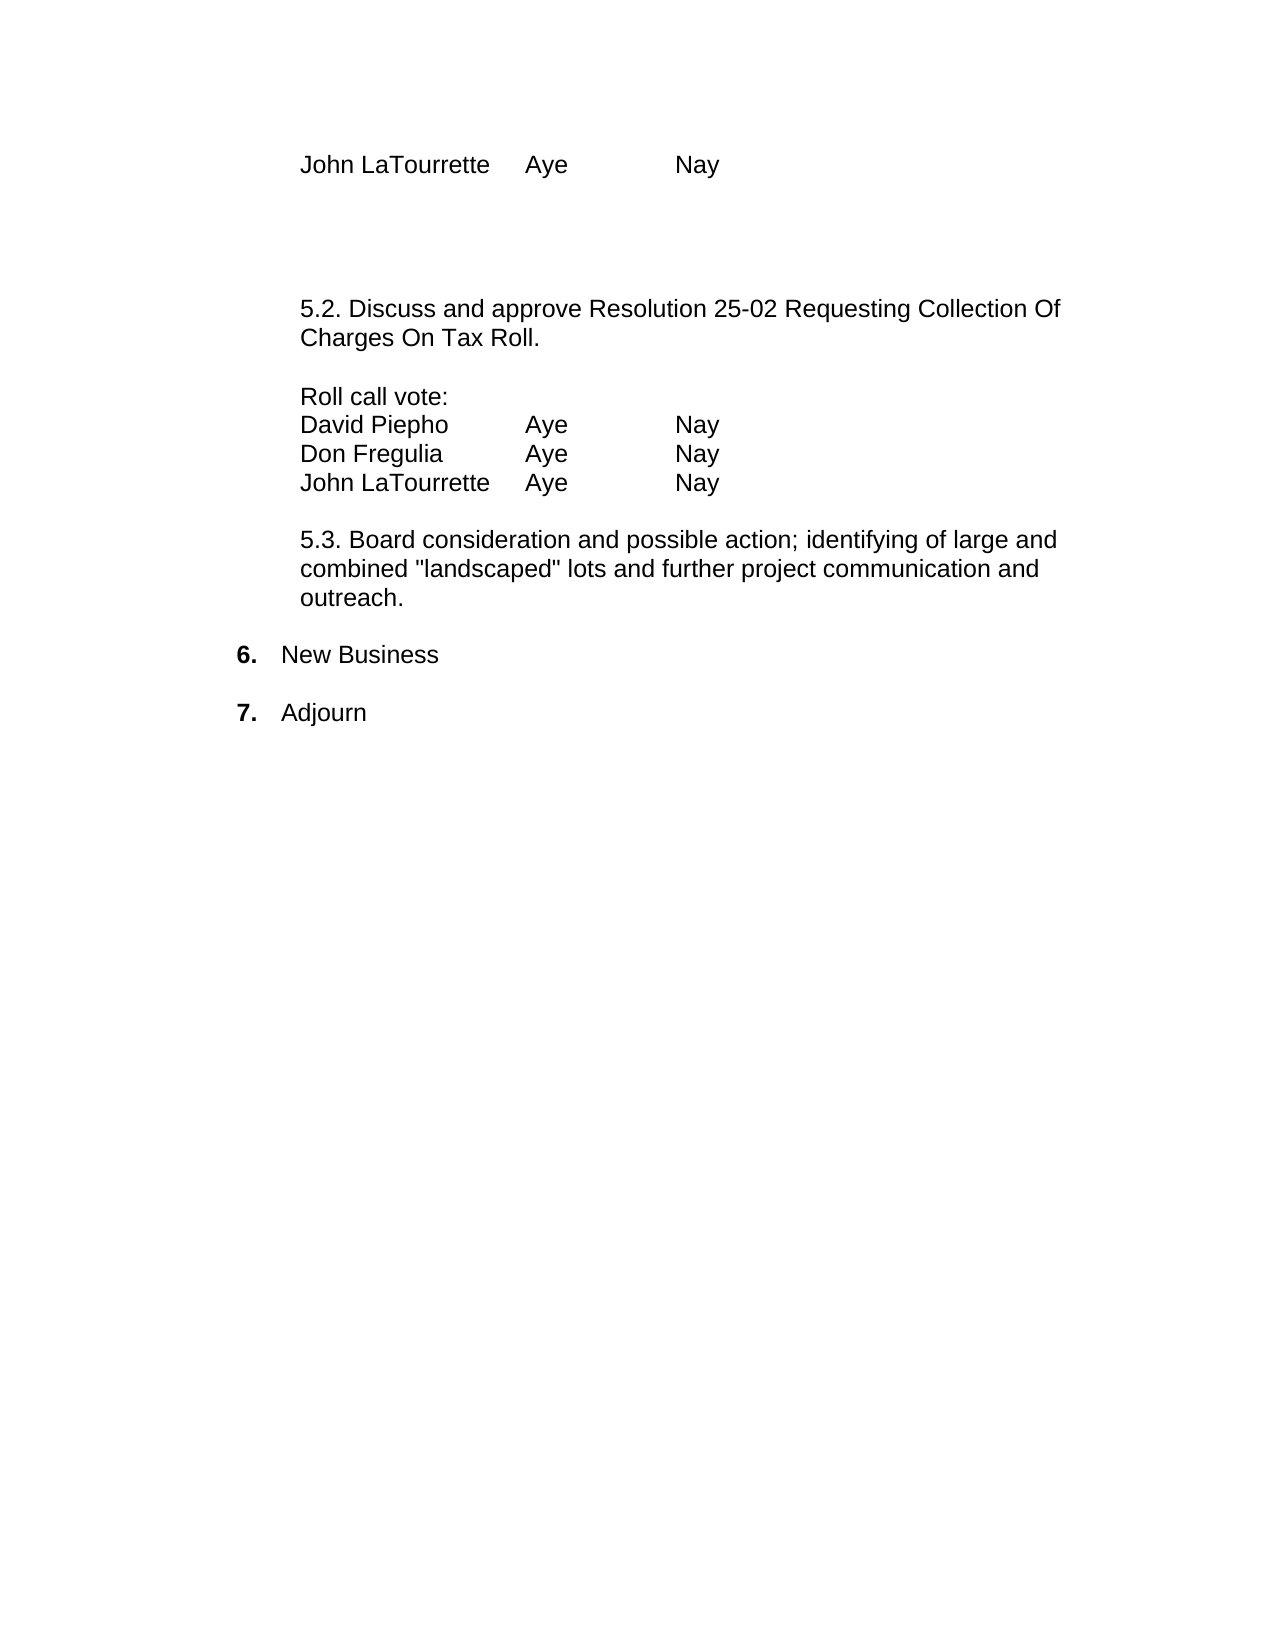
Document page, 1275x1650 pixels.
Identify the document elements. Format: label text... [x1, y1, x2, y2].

list Adjourn [236, 698, 1125, 727]
text 5.3. Board consideration and possible action; identifying of large and combined "landscaped" lots and further project communication and outreach. [300, 526, 1125, 612]
text David Piepho Aye Nay [200, 411, 1125, 439]
text John LaTourrette Aye Nay [200, 468, 1125, 497]
text 5.2. Discuss and approve Resolution 25-02 Requesting Collection Of Charges On Tax Roll. [300, 294, 1125, 351]
list New Business [236, 641, 1125, 669]
text Don Fregulia Aye Nay [200, 439, 1125, 468]
text Roll call vote: [200, 382, 1125, 411]
text John LaTourrette Aye Nay [200, 150, 1125, 179]
